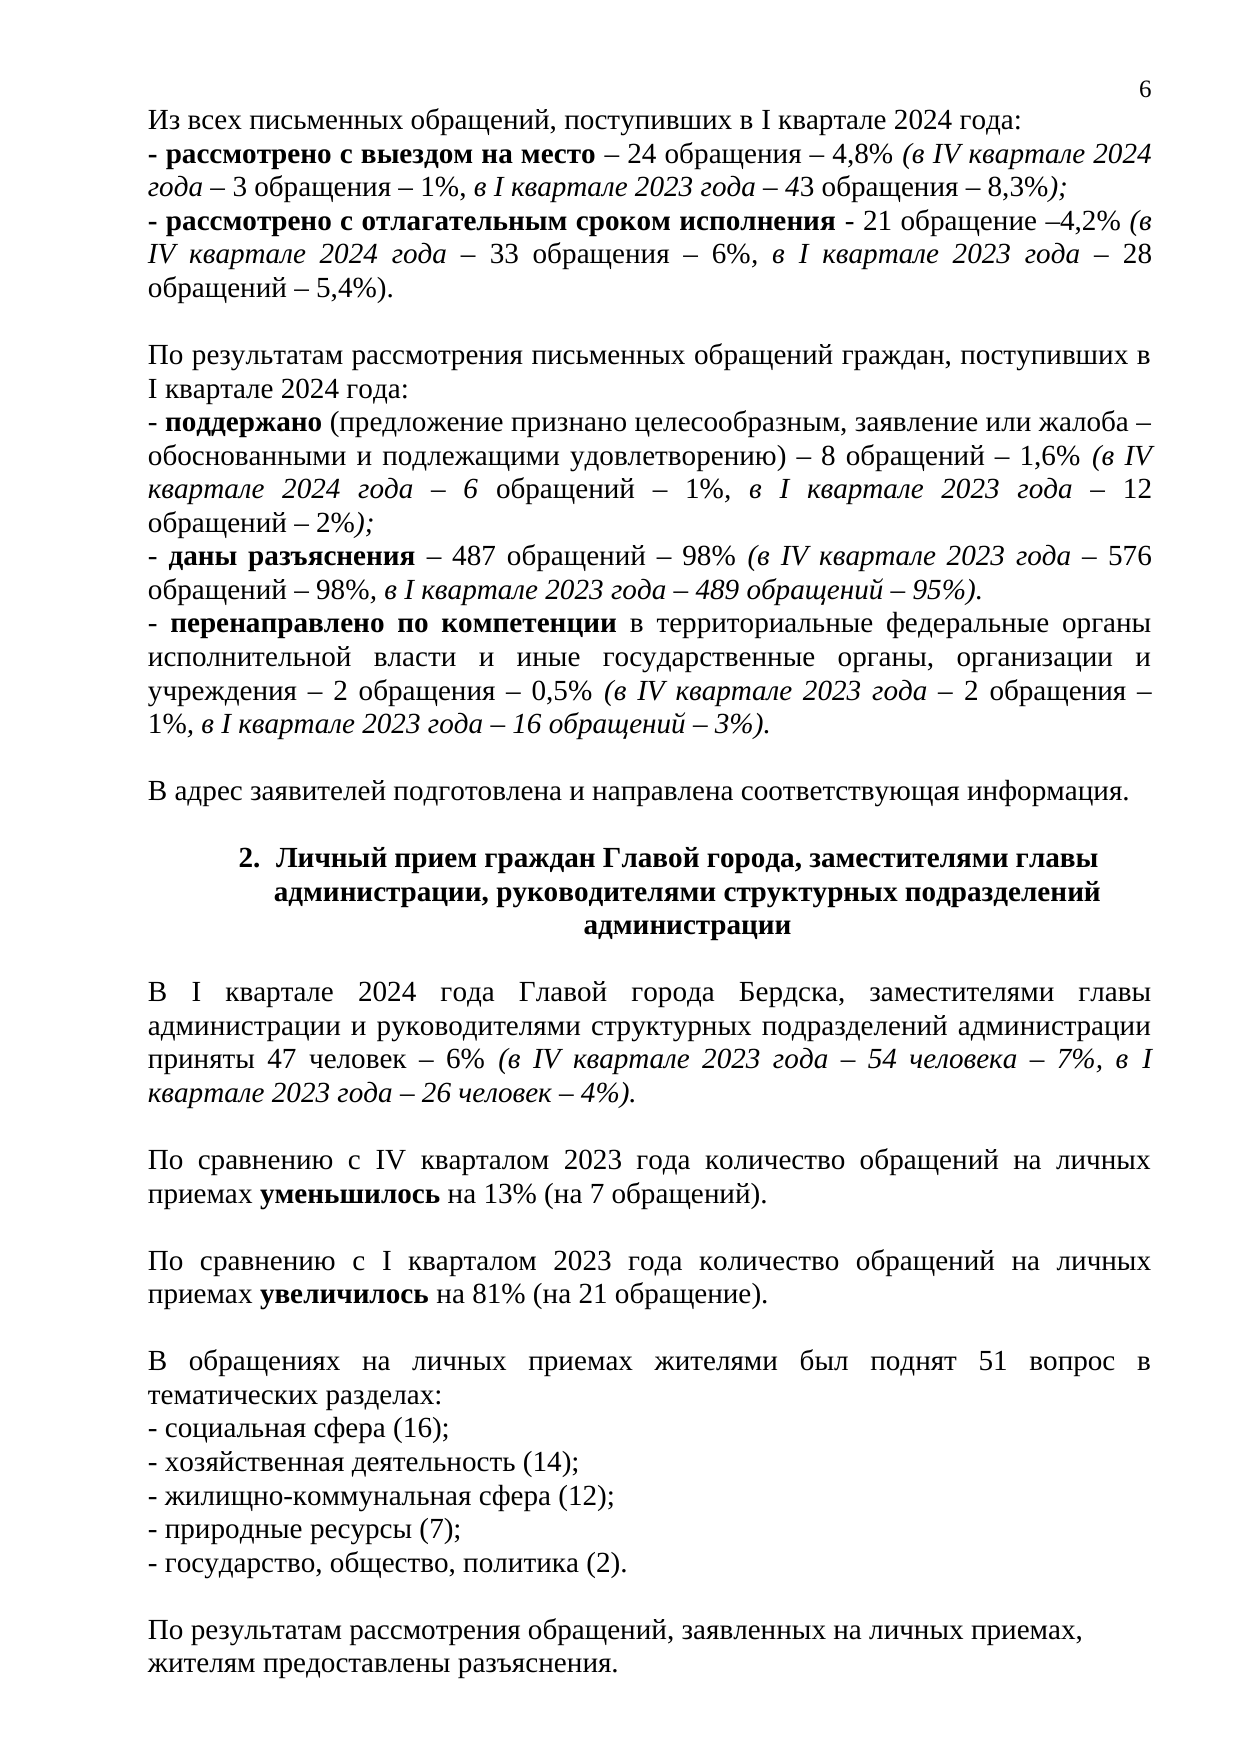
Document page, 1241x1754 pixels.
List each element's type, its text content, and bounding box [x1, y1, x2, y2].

text По сравнению с I кварталом 2023 года количество обращений на личных приемах увеличилось на 81% (на 21 обращение). [148, 1243, 1152, 1310]
text - рассмотрено с выездом на место – 24 обращения – 4,8% (в IV квартале 2024 года – 3 обращения – 1%, в I квартале 2023 года – 43 обращения – 8,3%); [148, 136, 1152, 203]
text - природные ресурсы (7); [148, 1511, 1152, 1545]
text - жилищно-коммунальная сфера (12); [148, 1478, 1152, 1511]
text - государство, общество, политика (2). [148, 1545, 1152, 1578]
text - рассмотрено с отлагательным сроком исполнения - 21 обращение –4,2% (в IV квартале 2024 года – 33 обращения – 6%, в I квартале 2023 года – 28 обращений – 5,4%). [148, 203, 1152, 304]
text В обращениях на личных приемах жителями был поднят 51 вопрос в тематических разделах: [148, 1343, 1152, 1411]
text - даны разъяснения – 487 обращений – 98% (в IV квартале 2023 года – 576 обращений – 98%, в I квартале 2023 года – 489 обращений – 95%). [148, 538, 1152, 606]
list Личный прием граждан Главой города, заместителями главы администрации, руководителями структурных подразделений администрации [185, 840, 1152, 941]
text По результатам рассмотрения письменных обращений граждан, поступивших в I квартале 2024 года: [148, 337, 1152, 404]
text В адрес заявителей подготовлена и направлена соответствующая информация. [148, 773, 1152, 807]
text - социальная сфера (16); [148, 1411, 1152, 1444]
text - хозяйственная деятельность (14); [148, 1444, 1152, 1478]
text По сравнению с IV кварталом 2023 года количество обращений на личных приемах уменьшилось на 13% (на 7 обращений). [148, 1142, 1152, 1209]
text - поддержано (предложение признано целесообразным, заявление или жалоба – обоснованными и подлежащими удовлетворению) – 8 обращений – 1,6% (в IV квартале 2024 года – 6 обращений – 1%, в I квартале 2023 года – 12 обращений – 2%); [148, 404, 1152, 538]
text Из всех письменных обращений, поступивших в I квартале 2024 года: [148, 102, 1152, 136]
text В I квартале 2024 года Главой города Бердска, заместителями главы администрации и руководителями структурных подразделений администрации приняты 47 человек – 6% (в IV квартале 2023 года – 54 человека – 7%, в I квартале 2023 года – 26 человек – 4%). [148, 974, 1152, 1109]
text - перенаправлено по компетенции в территориальные федеральные органы исполнительной власти и иные государственные органы, организации и учреждения – 2 обращения – 0,5% (в IV квартале 2023 года – 2 обращения – 1%, в I квартале 2023 года – 16 обращений – 3%). [148, 606, 1152, 740]
text По результатам рассмотрения обращений, заявленных на личных приемах, жителям предоставлены разъяснения. [148, 1612, 1152, 1679]
